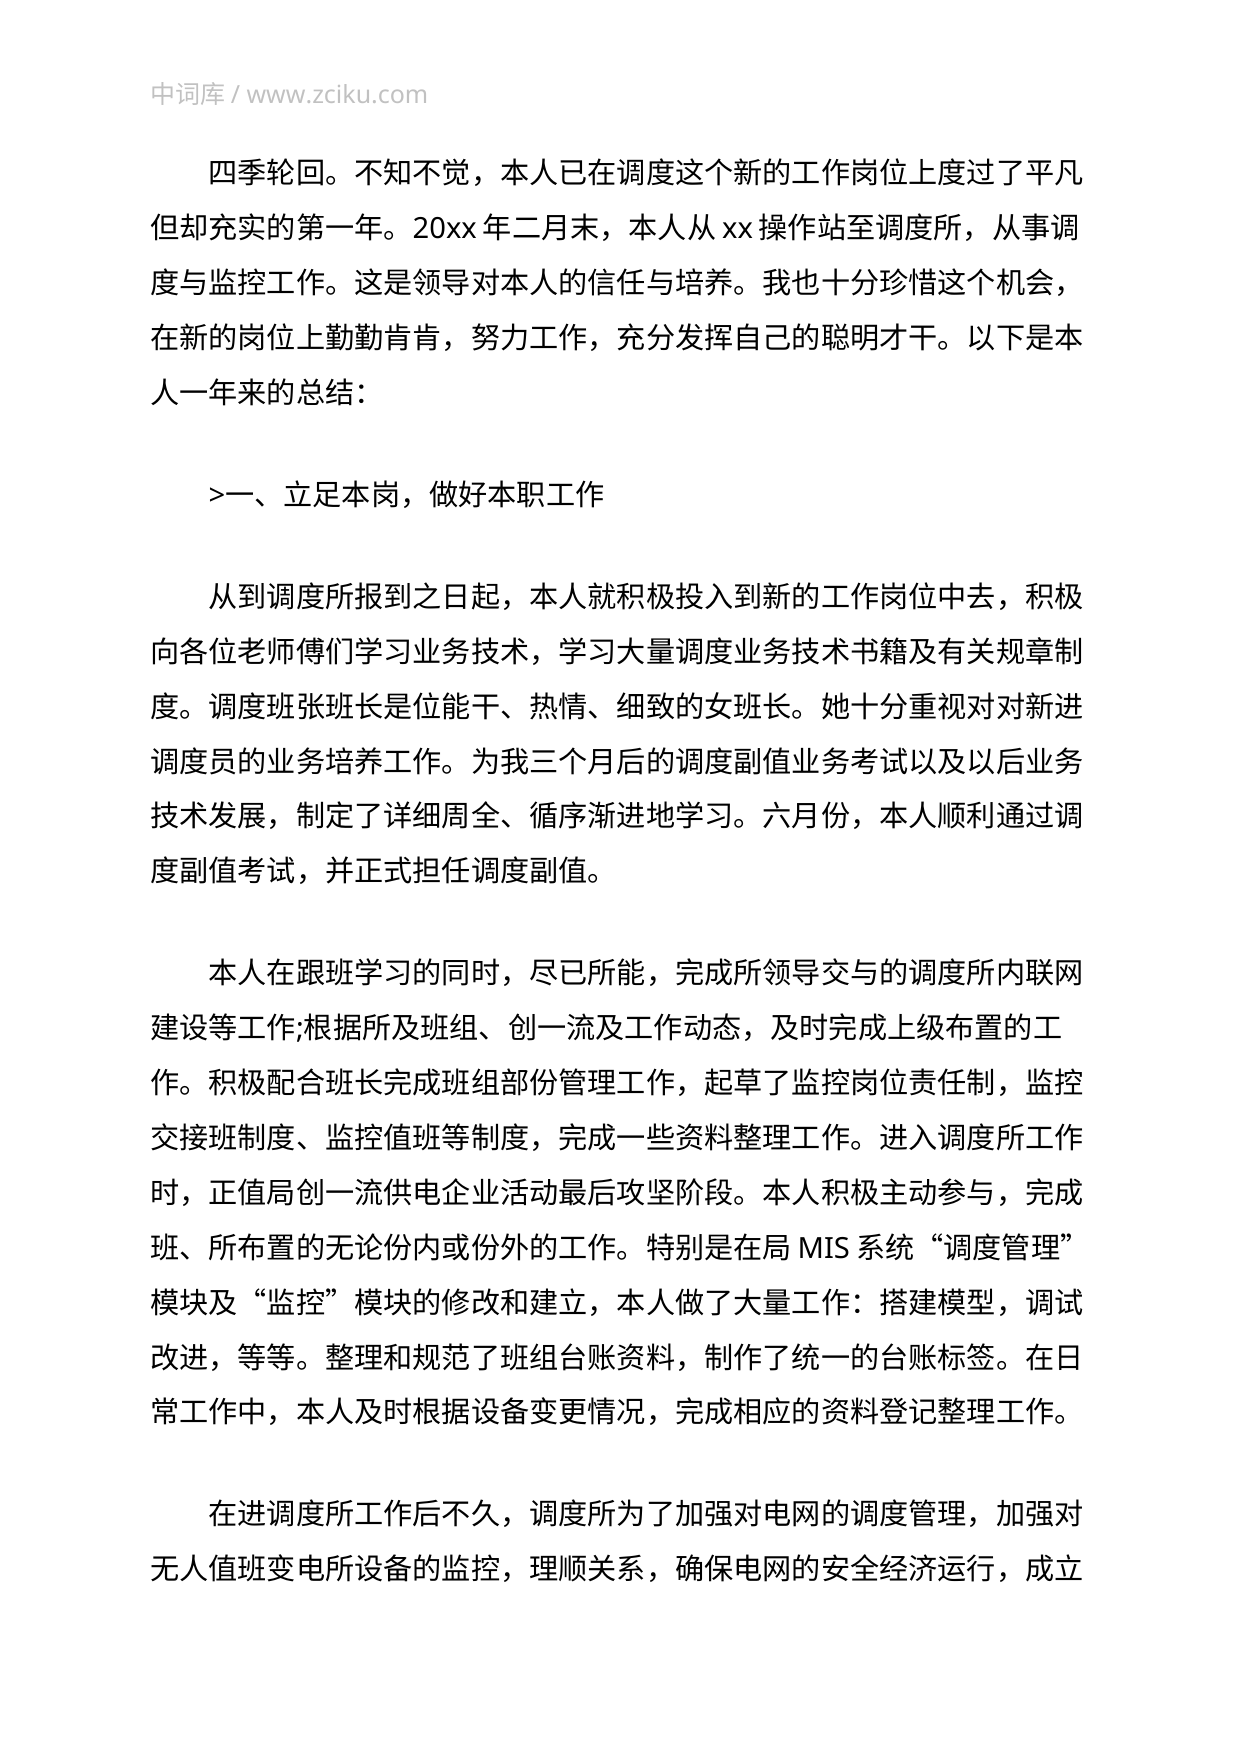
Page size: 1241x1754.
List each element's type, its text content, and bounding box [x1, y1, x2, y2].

text 本人在跟班学习的同时，尽已所能，完成所领导交与的调度所内联网建设等工作;根据所及班组、创一流及工作动态，及时完成上级布置的工作。积极配合班长完成班组部份管理工作，起草了监控岗位责任制，监控交接班制度、监控值班等制度，完成一些资料整理工作。进入调度所工作时，正值局创一流供电企业活动最后攻坚阶段。本人积极主动参与，完成班、所布置的无论份内或份外的工作。特别是在局MIS系统“调度管理”模块及“监控”模块的修改和建立，本人做了大量工作：搭建模型，调试改进，等等。整理和规范了班组台账资料，制作了统一的台账标签。在日常工作中，本人及时根据设备变更情况，完成相应的资料登记整理工作。 [150, 950, 1090, 1431]
text >一、立足本岗，做好本职工作 [150, 471, 1090, 514]
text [150, 1491, 1090, 1588]
text 从到调度所报到之日起，本人就积极投入到新的工作岗位中去，积极向各位老师傅们学习业务技术，学习大量调度业务技术书籍及有关规章制度。调度班张班长是位能干、热情、细致的女班长。她十分重视对对新进调度员的业务培养工作。为我三个月后的调度副值业务考试以及以后业务技术发展，制定了详细周全、循序渐进地学习。六月份，本人顺利通过调度副值考试，并正式担任调度副值。 [150, 573, 1090, 890]
text 四季轮回。不知不觉，本人已在调度这个新的工作岗位上度过了平凡但却充实的第一年。20xx年二月末，本人从xx操作站至调度所，从事调度与监控工作。这是领导对本人的信任与培养。我也十分珍惜这个机会，在新的岗位上勤勤肯肯，努力工作，充分发挥自己的聪明才干。以下是本人一年来的总结： [150, 150, 1090, 412]
